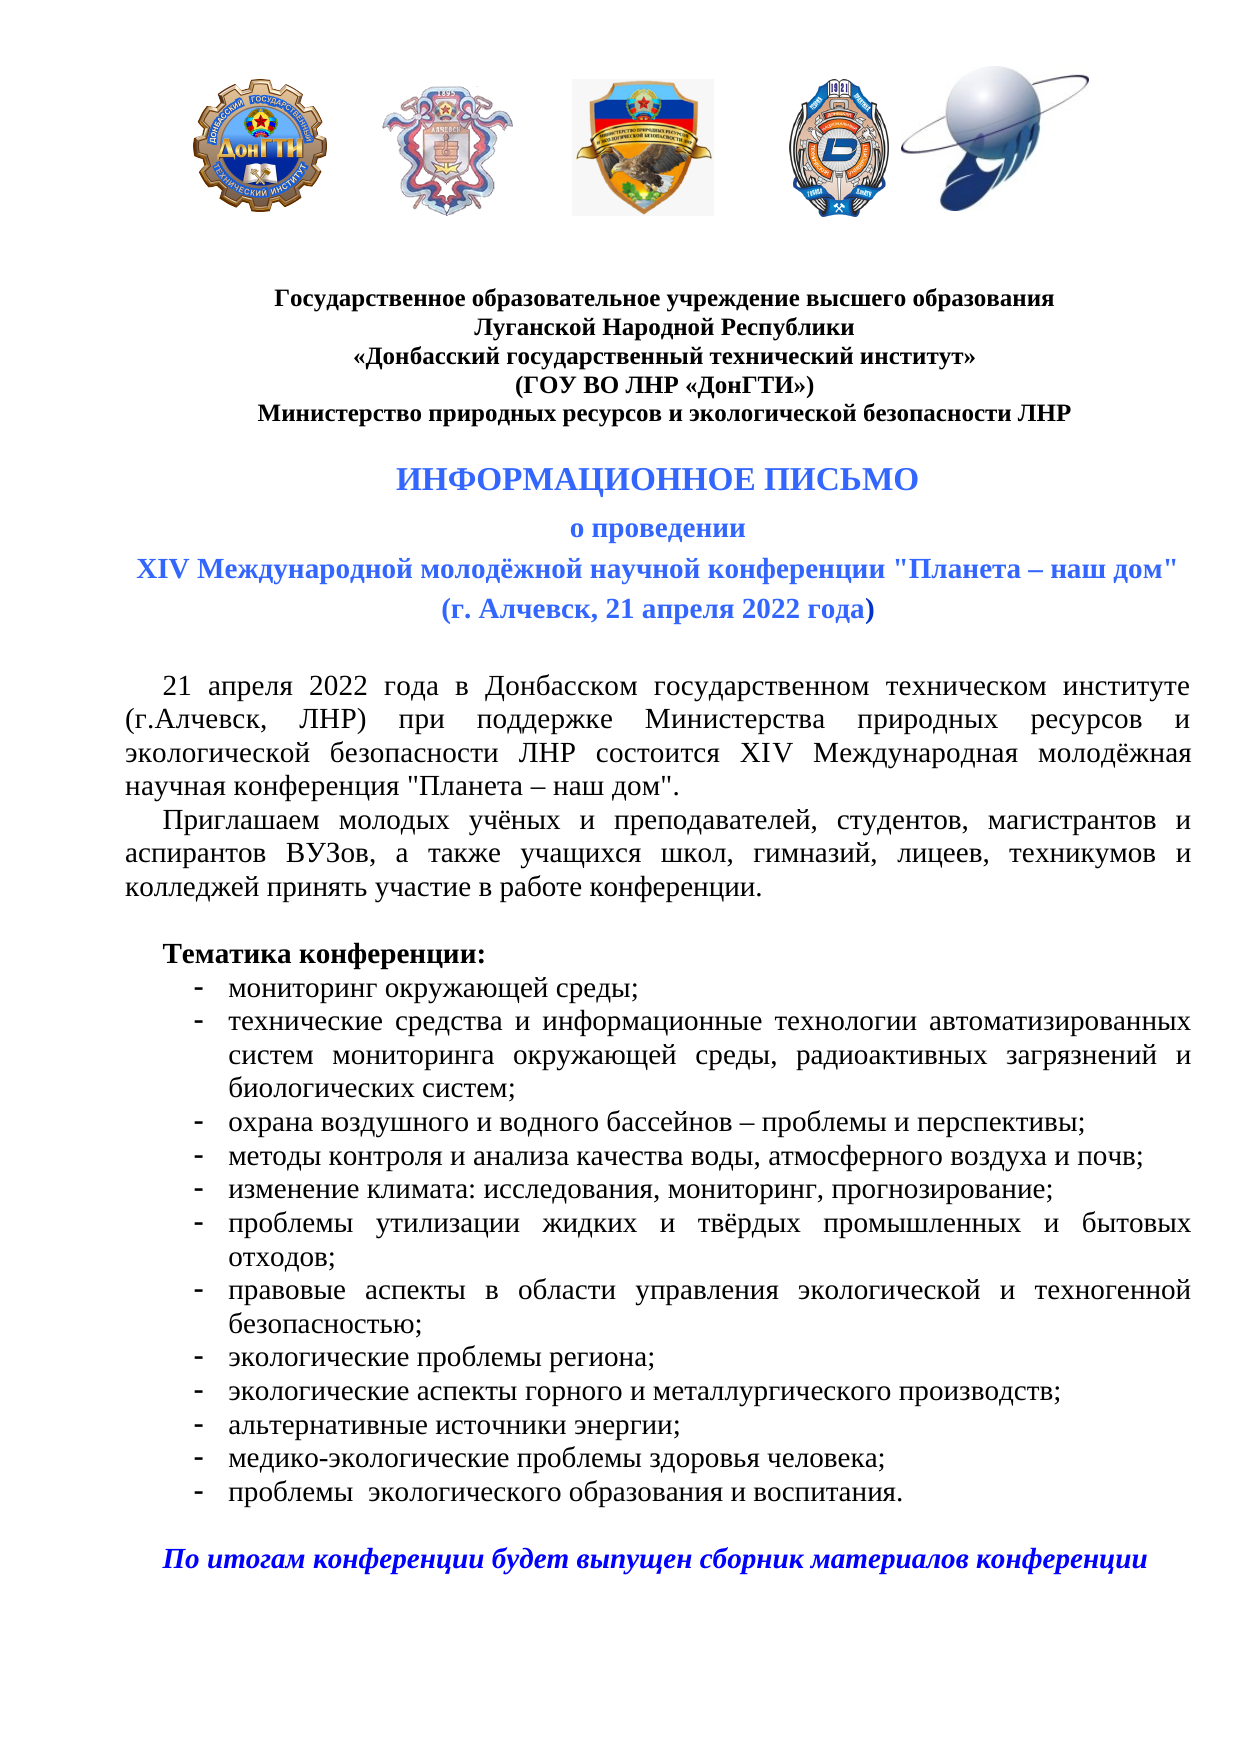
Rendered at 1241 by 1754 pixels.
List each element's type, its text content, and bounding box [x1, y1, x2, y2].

list экологические проблемы региона; [194, 1339, 1192, 1373]
list экологические аспекты горного и металлургического производств; [194, 1373, 1192, 1407]
list медико-экологические проблемы здоровья человека; [194, 1440, 1192, 1474]
list альтернативные источники энергии; [194, 1407, 1192, 1440]
picture [193, 79, 327, 212]
subtitle XIV Международной молодёжной научной конференции "Планета – наш дом" [125, 551, 1190, 584]
subtitle (г. Алчевск, 21 апреля 2022 года) [125, 591, 1190, 625]
list правовые аспекты в области управления экологической и техногенной безопасностью; [194, 1272, 1192, 1339]
text Приглашаем молодых учёных и преподавателей, студентов, магистрантов и аспирантов ВУЗов, а также учащихся школ, гимназий, лицеев, техникумов и колледжей принять участие в работе конференции. [125, 802, 1192, 903]
text Луганской Народной Республики [201, 312, 1127, 341]
text Государственное образовательное учреждение высшего образования [201, 283, 1127, 312]
text 21 апреля 2022 года в Донбасском государственном техническом институте (г.Алчевск, ЛНР) при поддержке Министерства природных ресурсов и экологической безопасности ЛНР состоится XIV Международная молодёжная научная конференция "Планета – наш дом". [125, 668, 1192, 802]
list проблемы экологического образования и воспитания. [194, 1474, 1192, 1508]
text Министерство природных ресурсов и экологической безопасности ЛНР [201, 398, 1127, 427]
text По итогам конференции будет выпущен сборник материалов конференции [125, 1541, 1192, 1575]
subtitle o проведении [125, 510, 1190, 544]
list охрана воздушного и водного бассейнов – проблемы и перспективы; [194, 1104, 1192, 1138]
picture [571, 79, 715, 216]
list проблемы утилизации жидких и твёрдых промышленных и бытовых отходов; [194, 1205, 1192, 1272]
text (ГОУ ВО ЛНР «ДонГТИ») [201, 370, 1127, 398]
picture [377, 79, 517, 222]
picture [789, 79, 889, 217]
list методы контроля и анализа качества воды, атмосферного воздуха и почв; [194, 1138, 1192, 1171]
list технические средства и информационные технологии автоматизированных систем мониторинга окружающей среды, радиоактивных загрязнений и биологических систем; [194, 1003, 1192, 1104]
text Тематика конференции: [125, 936, 1192, 970]
list изменение климата: исследования, мониторинг, прогнозирование; [194, 1171, 1192, 1205]
text «Донбасский государственный технический институт» [201, 341, 1127, 370]
subtitle ИНФОРМАЦИОННОЕ ПИСЬМО [125, 459, 1190, 498]
picture [901, 66, 1089, 211]
list мониторинг окружающей среды; [194, 970, 1192, 1003]
